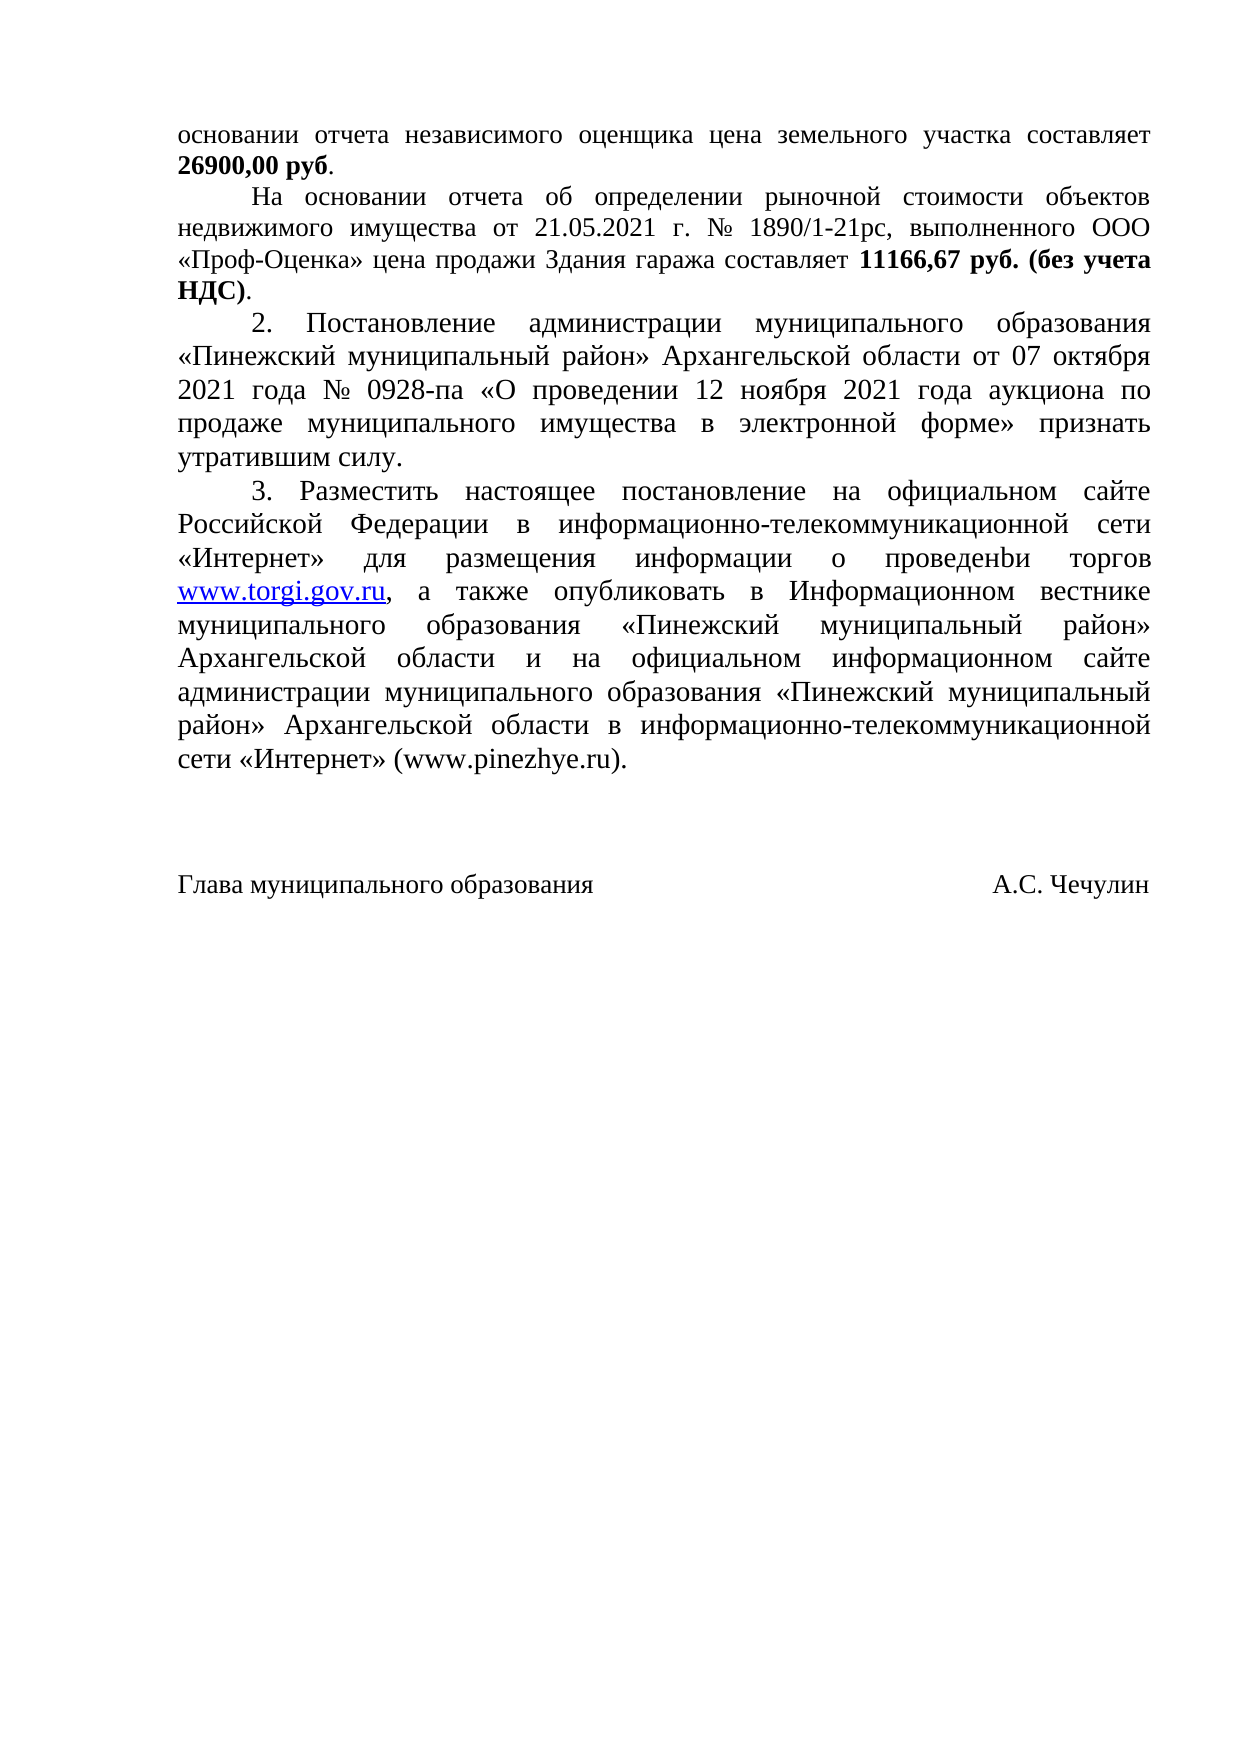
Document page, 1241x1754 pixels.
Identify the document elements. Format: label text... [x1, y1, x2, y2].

text 3. Разместить настоящее постановление на официальном сайте Российской Федерации в информационно-телекоммуникационной сети «Интернет» для размещения информации о проведенbи торгов www.torgi.gov.ru, а также опубликовать в Информационном вестнике муниципального образования «Пинежский муниципальный район» Архангельской области и на официальном информационном сайте администрации муниципального образования «Пинежский муниципальный район» Архангельской области в информационно-телекоммуникационной сети «Интернет» (www.pinezhye.ru). [177, 473, 1152, 774]
text На основании отчета об определении рыночной стоимости объектов недвижимого имущества от 21.05.2021 г. № 1890/1-21рс, выполненного ООО «Проф-Оценка» цена продажи Здания гаража составляет 11166,67 руб. (без учета НДС). [177, 180, 1152, 305]
text 2. Постановление администрации муниципального образования «Пинежский муниципальный район» Архангельской области от 07 октября 2021 года № 0928-па «О проведении 12 ноября 2021 года аукциона по продаже муниципального имущества в электронной форме» признать утратившим силу. [177, 305, 1152, 473]
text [177, 118, 1152, 180]
text Глава муниципального образования А.С. Чечулин [177, 868, 1152, 899]
